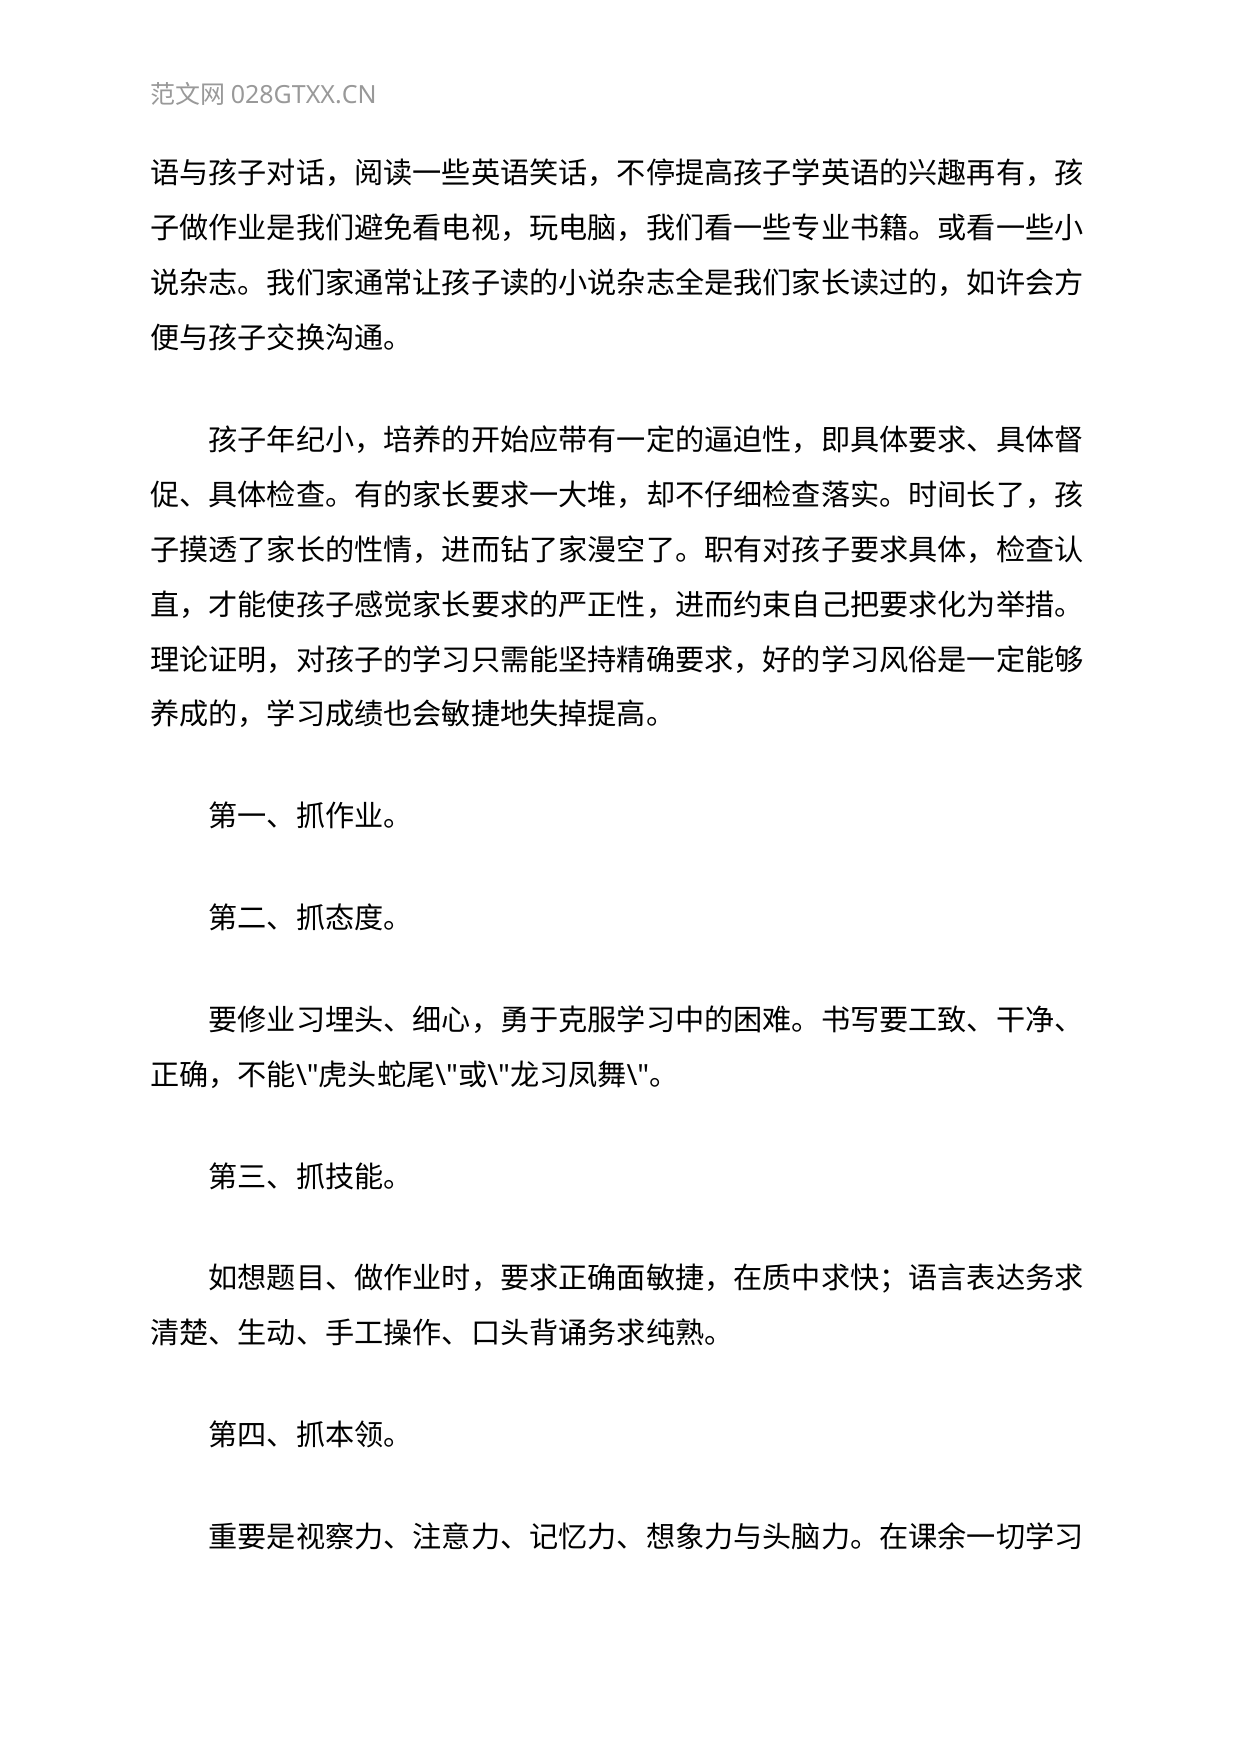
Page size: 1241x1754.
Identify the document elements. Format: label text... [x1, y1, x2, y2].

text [150, 150, 1090, 357]
text 要修业习埋头、细心，勇于克服学习中的困难。书写要工致、干净、正确，不能\"虎头蛇尾\"或\"龙习凤舞\"。 [150, 996, 1090, 1093]
text 第三、抓技能。 [150, 1153, 1090, 1195]
text 第四、抓本领。 [150, 1412, 1090, 1454]
text 第一、抓作业。 [150, 793, 1090, 835]
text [150, 1513, 1090, 1556]
text 孩子年纪小，培养的开始应带有一定的逼迫性，即具体要求、具体督促、具体检查。有的家长要求一大堆，却不仔细检查落实。时间长了，孩子摸透了家长的性情，进而钻了家漫空了。职有对孩子要求具体，检查认直，才能使孩子感觉家长要求的严正性，进而约束自己把要求化为举措。理论证明，对孩子的学习只需能坚持精确要求，好的学习风俗是一定能够养成的，学习成绩也会敏捷地失掉提高。 [150, 416, 1090, 733]
text 如想题目、做作业时，要求正确面敏捷，在质中求快；语言表达务求清楚、生动、手工操作、口头背诵务求纯熟。 [150, 1255, 1090, 1352]
text 第二、抓态度。 [150, 894, 1090, 937]
